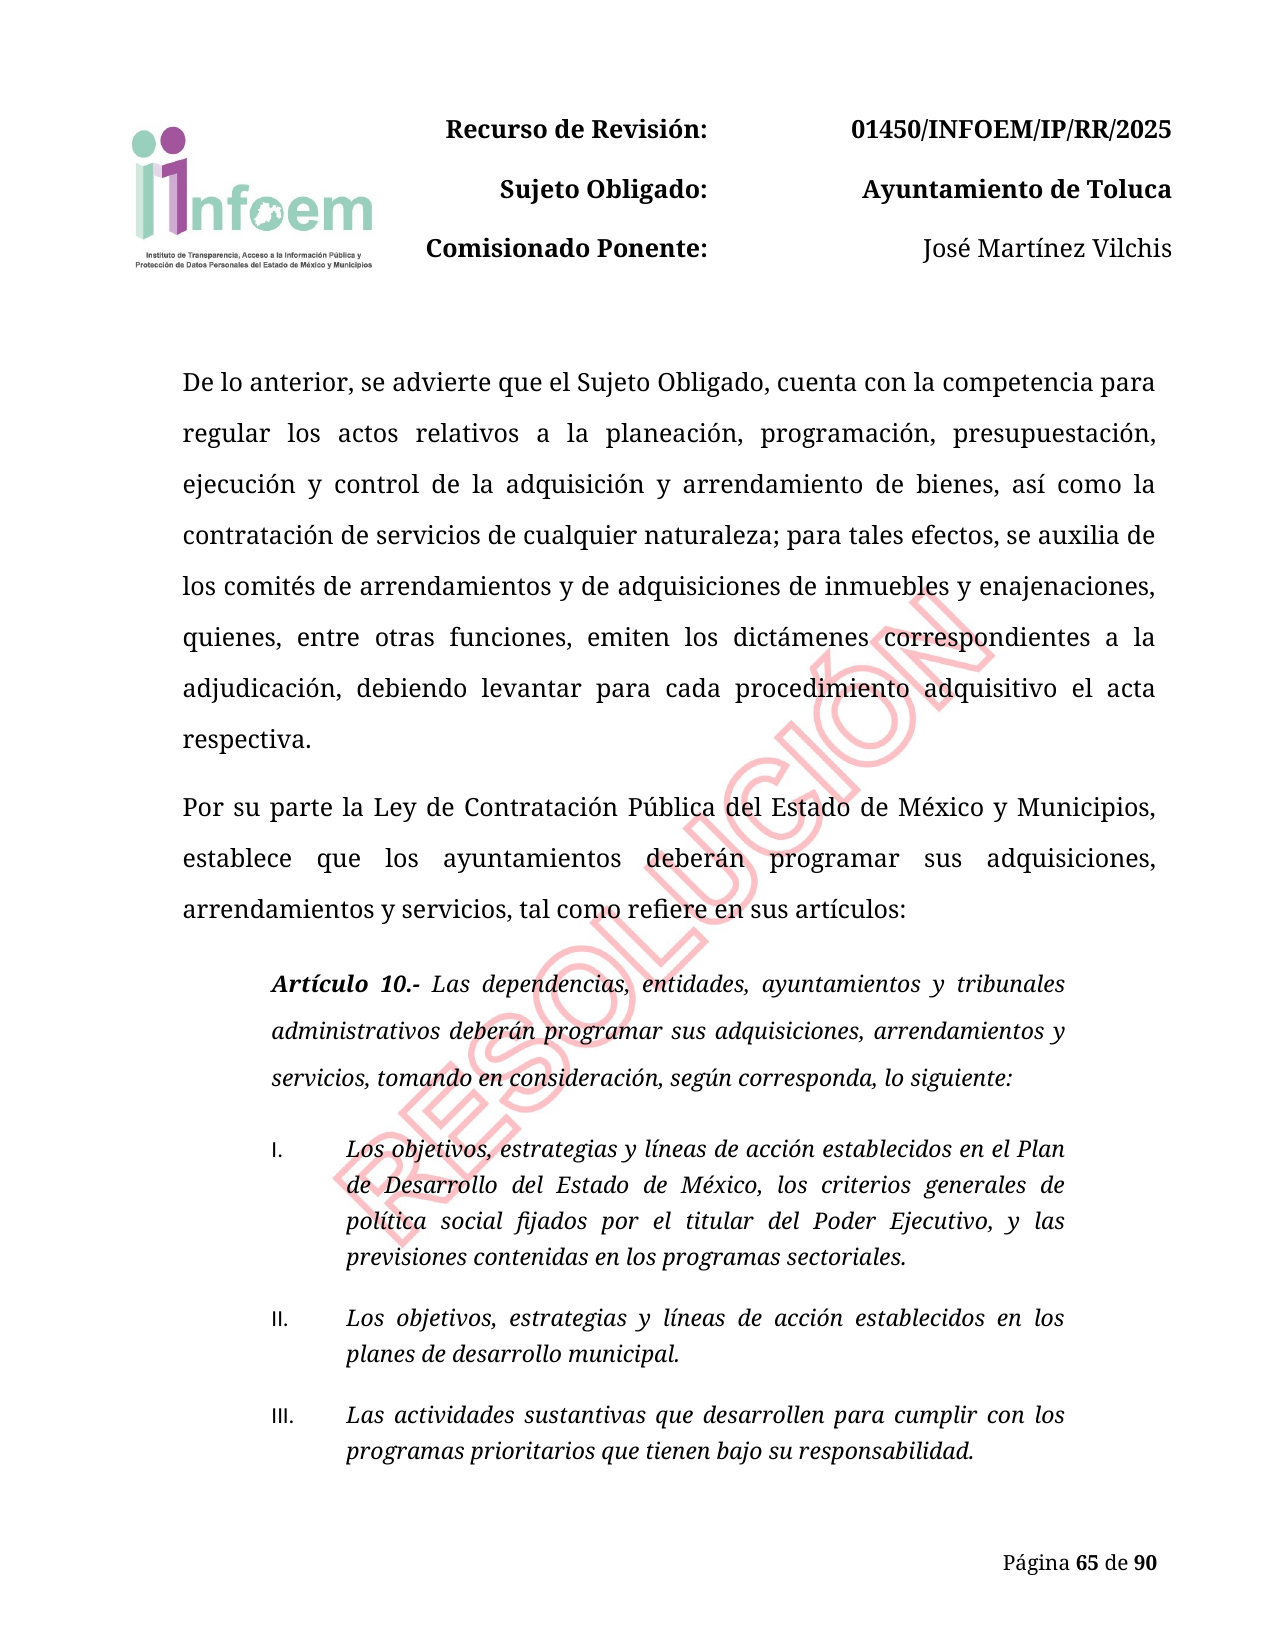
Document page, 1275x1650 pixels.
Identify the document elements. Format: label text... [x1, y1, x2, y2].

text Por su parte la Ley de Contratación Pública del Estado de México y Municipios, establece que los ayuntamientos deberán programar sus adquisiciones, arrendamientos y servicios, tal como refiere en sus artículos: [182, 790, 1157, 926]
list Los objetivos, estrategias y líneas de acción establecidos en el Plan de Desarrollo del Estado de México, los criterios generales de política social fijados por el titular del Poder Ejecutivo, y las previsiones contenidas en los programas sectoriales. [271, 1133, 1068, 1272]
text Artículo 10.- Las dependencias, entidades, ayuntamientos y tribunales administrativos deberán programar sus adquisiciones, arrendamientos y servicios, tomando en consideración, según corresponda, lo siguiente: [271, 968, 1068, 1093]
list Los objetivos, estrategias y líneas de acción establecidos en los planes de desarrollo municipal. [271, 1302, 1068, 1369]
list Las actividades sustantivas que desarrollen para cumplir con los programas prioritarios que tienen bajo su responsabilidad. [271, 1399, 1068, 1466]
picture [12, 66, 1275, 1650]
text De lo anterior, se advierte que el Sujeto Obligado, cuenta con la competencia para regular los actos relativos a la planeación, programación, presupuestación, ejecución y control de la adquisición y arrendamiento de bienes, así como la contratación de servicios de cualquier naturaleza; para tales efectos, se auxilia de los comités de arrendamientos y de adquisiciones de inmuebles y enajenaciones, quienes, entre otras funciones, emiten los dictámenes correspondientes a la adjudicación, debiendo levantar para cada procedimiento adquisitivo el acta respectiva. [182, 365, 1157, 756]
